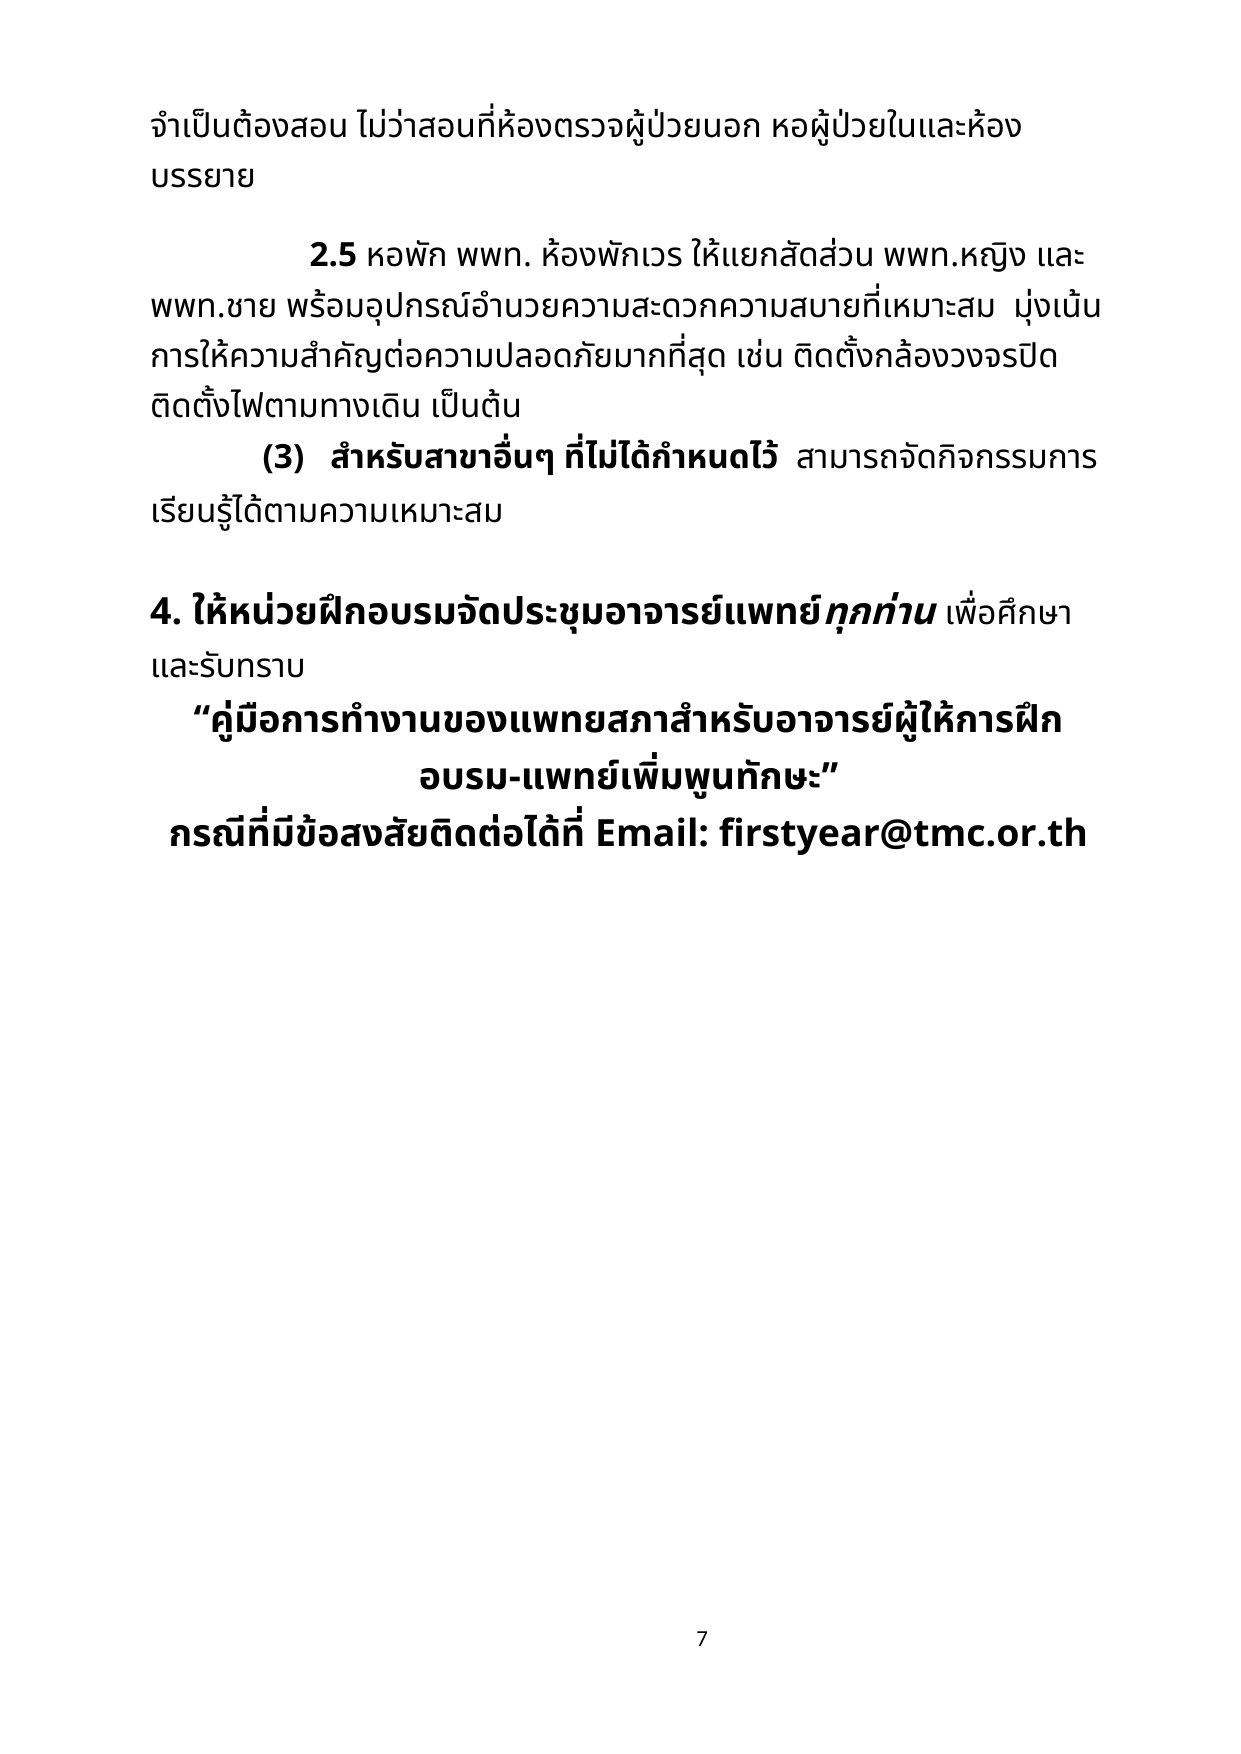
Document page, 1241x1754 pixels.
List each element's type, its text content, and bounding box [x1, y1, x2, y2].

text จำเป็นต้องสอน ไม่ว่าสอนที่ห้องตรวจผู้ป่วยนอก หอผู้ป่วยในและห้องบรรยาย [150, 102, 1107, 203]
text 2.5 หอพัก พพท. ห้องพักเวร ให้แยกสัดส่วน พพท.หญิง และ พพท.ชาย พร้อมอุปกรณ์อำนวยความสะดวกความสบายที่เหมาะสม มุ่งเน้นการให้ความสำคัญต่อความปลอดภัยมากที่สุด เช่น ติดตั้งกล้องวงจรปิด ติดตั้งไฟตามทางเดิน เป็นต้น [150, 231, 1107, 433]
text กรณีที่มีข้อสงสัยติดต่อได้ที่ Email: firstyear@tmc.or.th [150, 806, 1107, 863]
text 4. ให้หน่วยฝึกอบรมจัดประชุมอาจารย์แพทย์ทุกท่าน เพื่อศึกษาและรับทราบ [150, 584, 1107, 692]
text “คู่มือการทำงานของแพทยสภาสำหรับอาจารย์ผู้ให้การฝึกอบรม-แพทย์เพิ่มพูนทักษะ” [150, 692, 1107, 806]
text (3) สำหรับสาขาอื่นๆ ที่ไม่ได้กำหนดไว้ สามารถจัดกิจกรรมการเรียนรู้ได้ตามความเหมาะสม [150, 433, 1107, 538]
